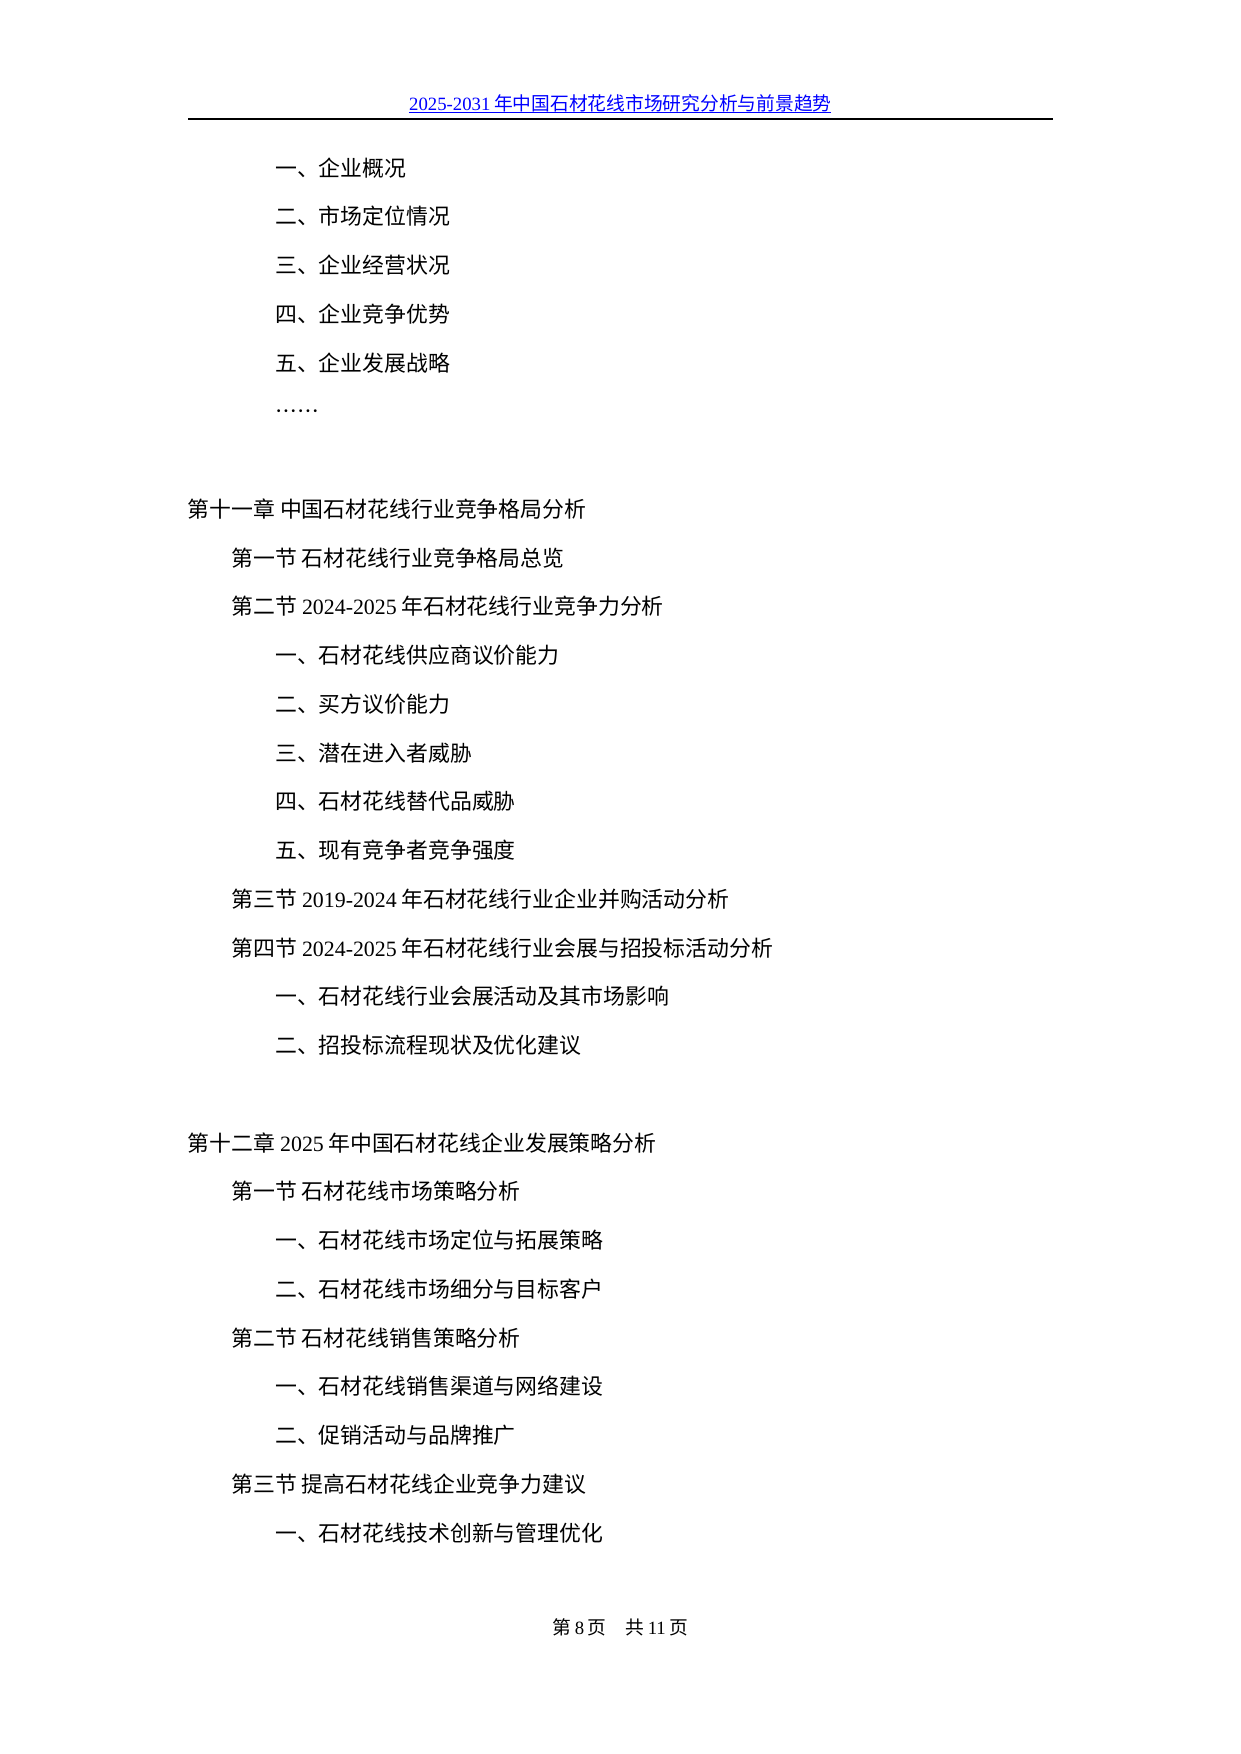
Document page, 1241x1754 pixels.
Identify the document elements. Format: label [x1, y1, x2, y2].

text [187, 150, 1053, 1548]
